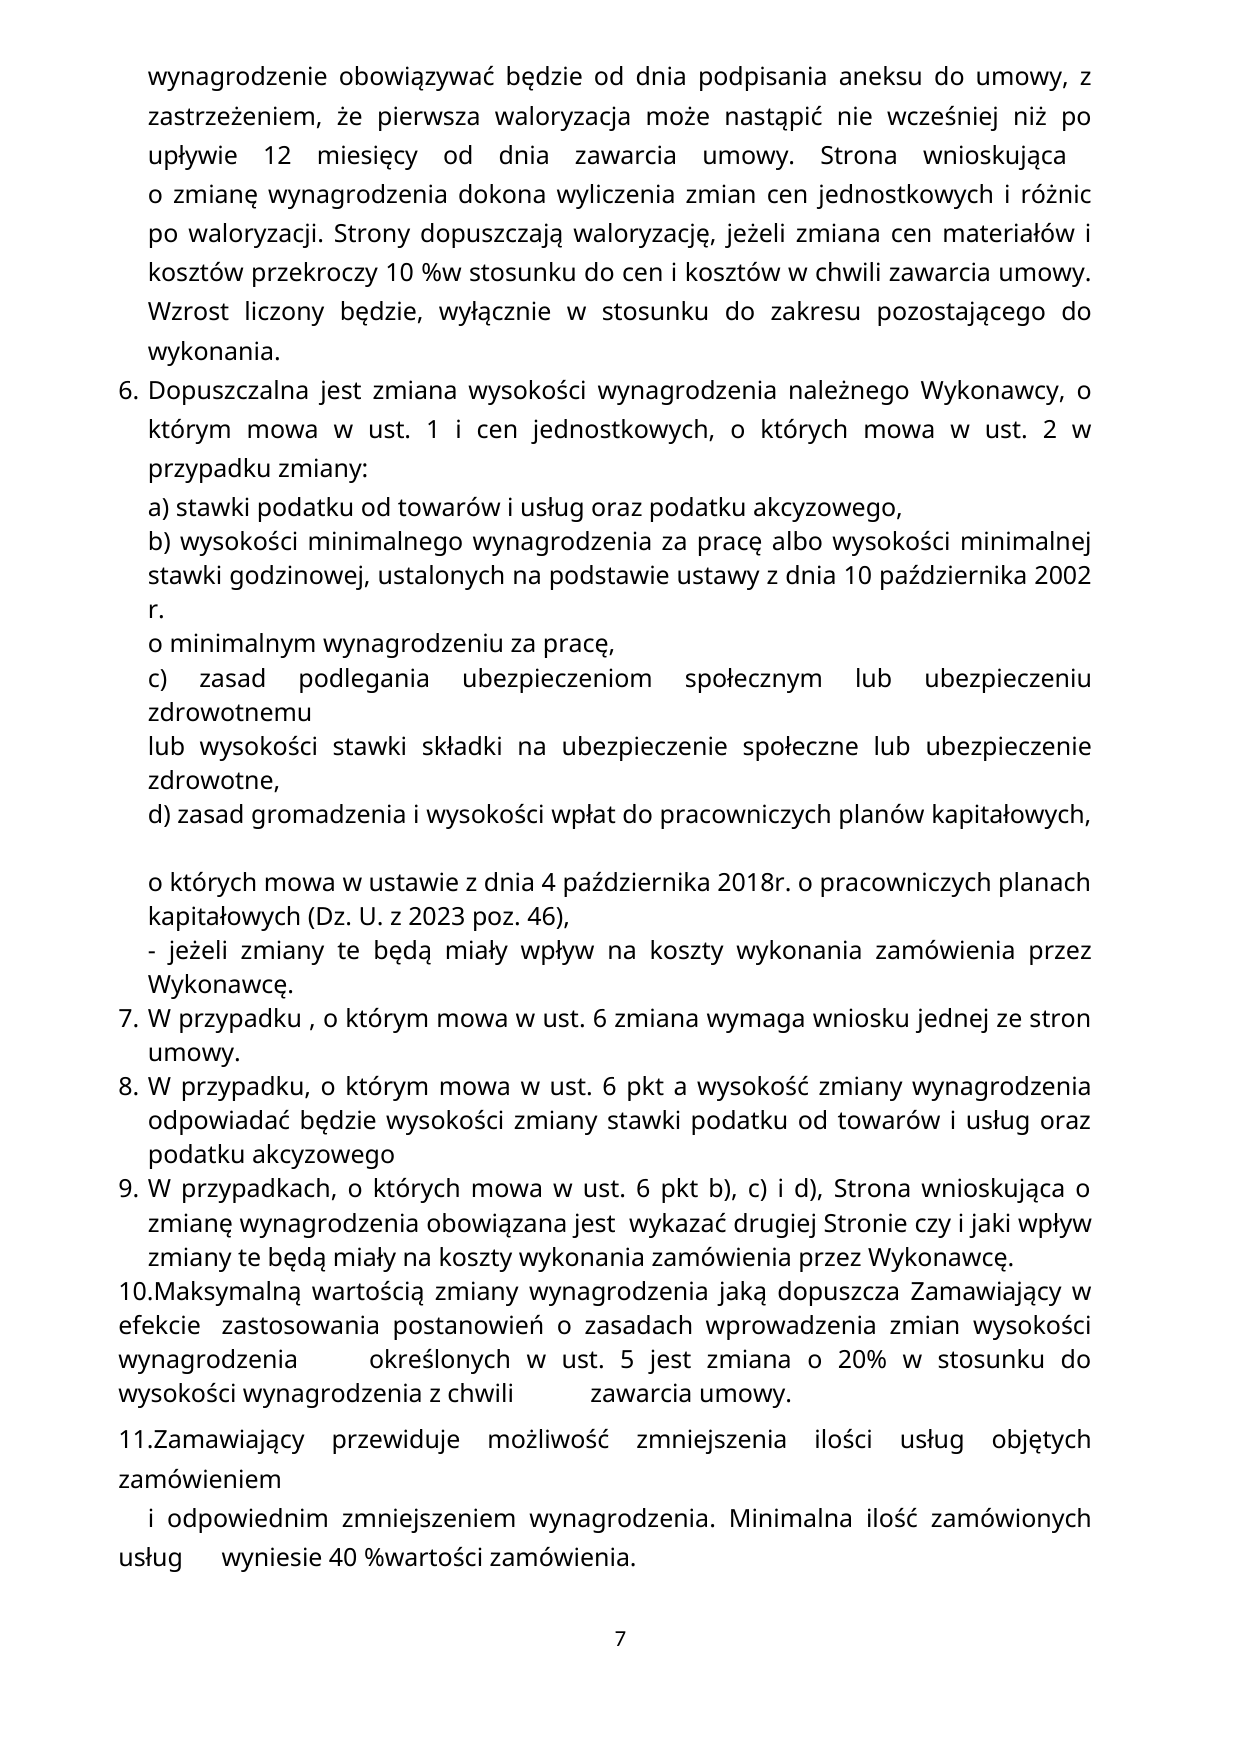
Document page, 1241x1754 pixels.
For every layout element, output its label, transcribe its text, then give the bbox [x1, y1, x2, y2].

list 10.Maksymalną wartością zmiany wynagrodzenia jaką dopuszcza Zamawiający w efekcie zastosowania postanowień o zasadach wprowadzenia zmian wysokości wynagrodzenia określonych w ust. 5 jest zmiana o 20% w stosunku do wysokości wynagrodzenia z chwili zawarcia umowy. [118, 1273, 1093, 1409]
list b) wysokości minimalnego wynagrodzenia za pracę albo wysokości minimalnej stawki godzinowej, ustalonych na podstawie ustawy z dnia 10 października 2002 r. o minimalnym wynagrodzeniu za pracę, [148, 524, 1093, 660]
list - jeżeli zmiany te będą miały wpływ na koszty wykonania zamówienia przez Wykonawcę. [148, 933, 1093, 1001]
list d) zasad gromadzenia i wysokości wpłat do pracowniczych planów kapitałowych, o których mowa w ustawie z dnia 4 października 2018r. o pracowniczych planach kapitałowych (Dz. U. z 2023 poz. 46), [148, 796, 1093, 933]
list Dopuszczalna jest zmiana wysokości wynagrodzenia należnego Wykonawcy, o którym mowa w ust. 1 i cen jednostkowych, o których mowa w ust. 2 w przypadku zmiany: [118, 372, 1093, 485]
list 7. W przypadku , o którym mowa w ust. 6 zmiana wymaga wniosku jednej ze stron umowy. [118, 1001, 1093, 1069]
list c) zasad podlegania ubezpieczeniom społecznym lub ubezpieczeniu zdrowotnemu lub wysokości stawki składki na ubezpieczenie społeczne lub ubezpieczenie zdrowotne, [148, 660, 1093, 796]
text 11.Zamawiający przewiduje możliwość zmniejszenia ilości usług objętych zamówieniem i odpowiednim zmniejszeniem wynagrodzenia. Minimalna ilość zamówionych usług wyniesie 40 %wartości zamówienia. [118, 1422, 1093, 1574]
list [118, 59, 1093, 367]
list 8. W przypadku, o którym mowa w ust. 6 pkt a wysokość zmiany wynagrodzenia odpowiadać będzie wysokości zmiany stawki podatku od towarów i usług oraz podatku akcyzowego [118, 1069, 1093, 1171]
list a) stawki podatku od towarów i usług oraz podatku akcyzowego, [148, 490, 1093, 524]
list 9. W przypadkach, o których mowa w ust. 6 pkt b), c) i d), Strona wnioskująca o zmianę wynagrodzenia obowiązana jest wykazać drugiej Stronie czy i jaki wpływ zmiany te będą miały na koszty wykonania zamówienia przez Wykonawcę. [118, 1171, 1093, 1273]
